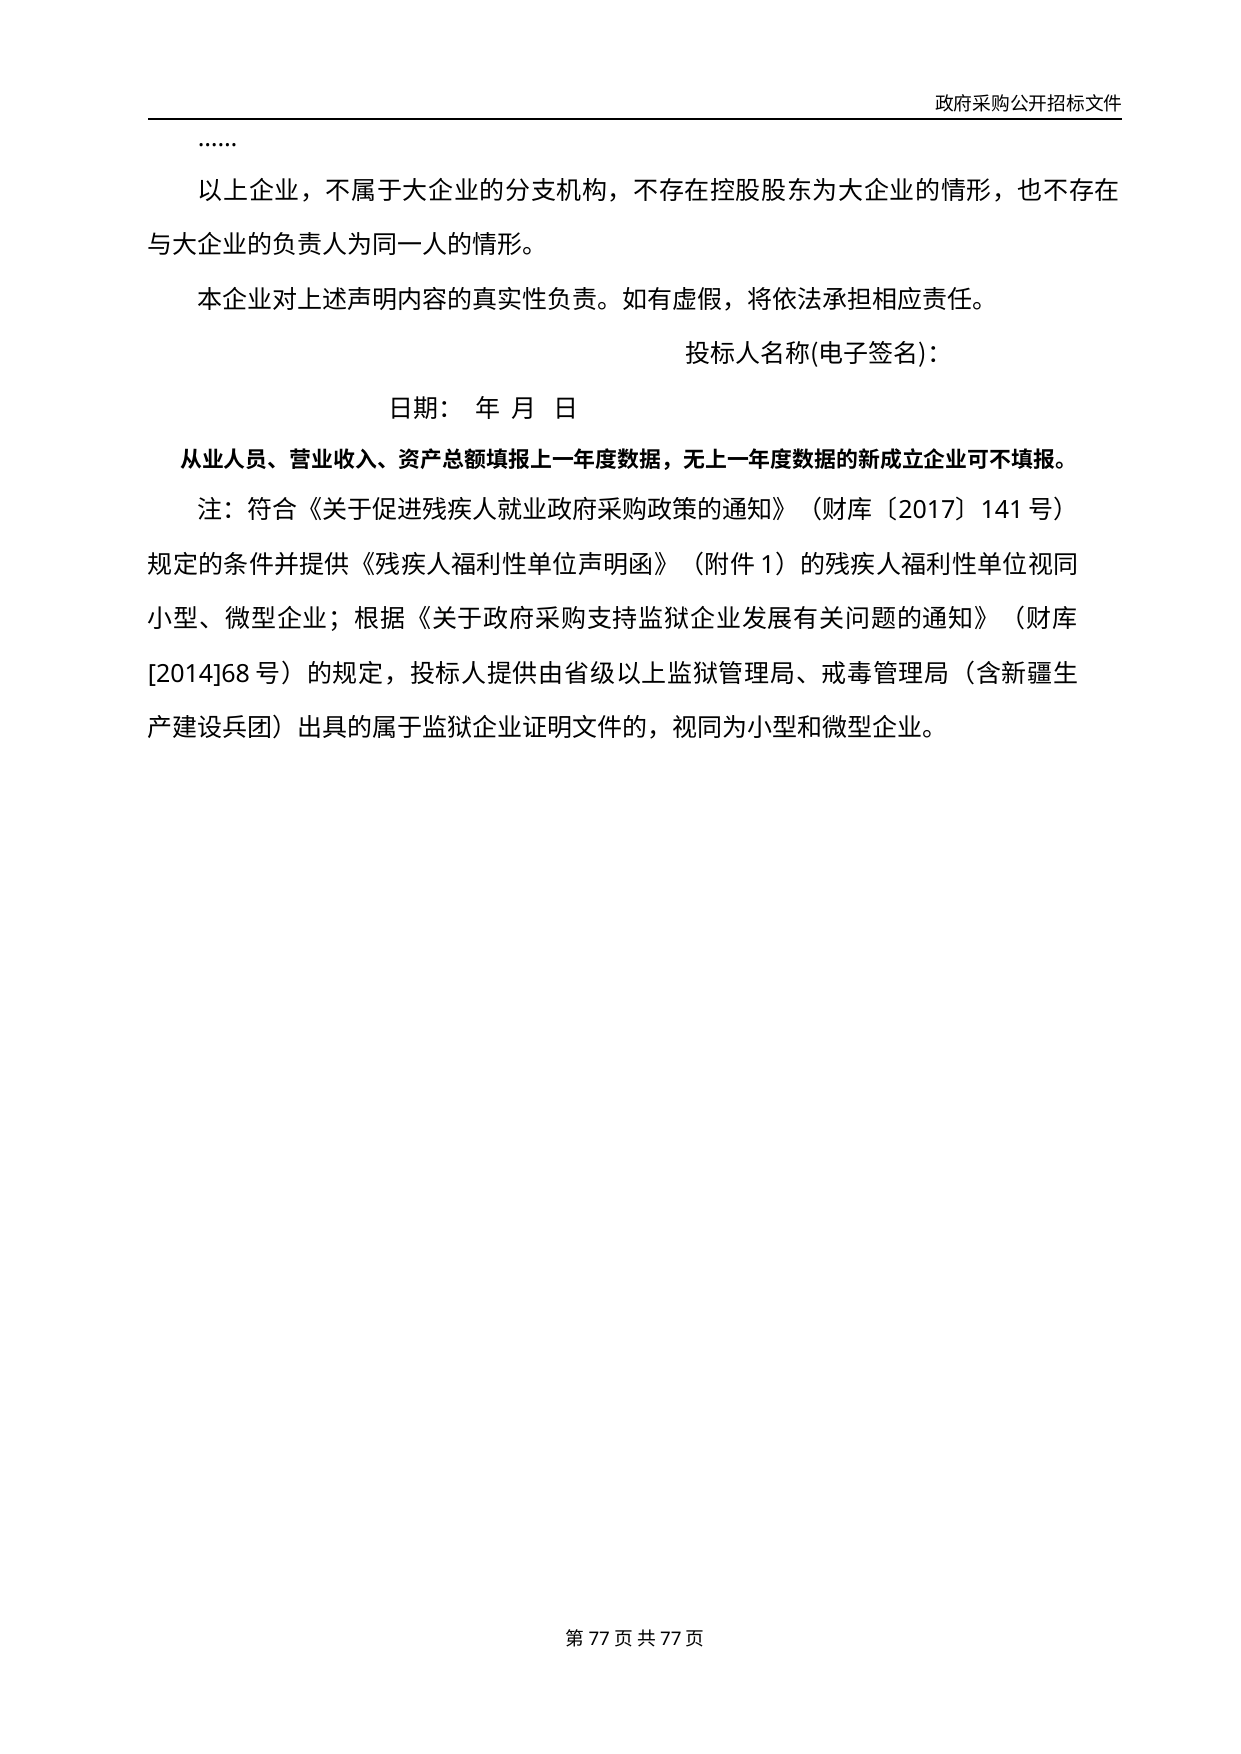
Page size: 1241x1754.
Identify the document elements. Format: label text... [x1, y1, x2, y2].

text 以上企业，不属于大企业的分支机构，不存在控股股东为大企业的情形，也不存在与大企业的负责人为同一人的情形。 [148, 171, 1122, 261]
text 注：符合《关于促进残疾人就业政府采购政策的通知》（财库〔2017〕141号）规定的条件并提供《残疾人福利性单位声明函》（附件1）的残疾人福利性单位视同小型、微型企业；根据《关于政府采购支持监狱企业发展有关问题的通知》（财库[2014]68号）的规定，投标人提供由省级以上监狱管理局、戒毒管理局（含新疆生产建设兵团）出具的属于监狱企业证明文件的，视同为小型和微型企业。 [148, 490, 1078, 744]
text 本企业对上述声明内容的真实性负责。如有虚假，将依法承担相应责任。 [148, 279, 1122, 316]
text 投标人名称(电子签名)： [148, 334, 1122, 370]
text 日期： 年 月 日 [148, 388, 1122, 424]
text 从业人员、营业收入、资产总额填报上一年度数据，无上一年度数据的新成立企业可不填报。 [148, 442, 1122, 474]
text …… [148, 120, 1122, 153]
